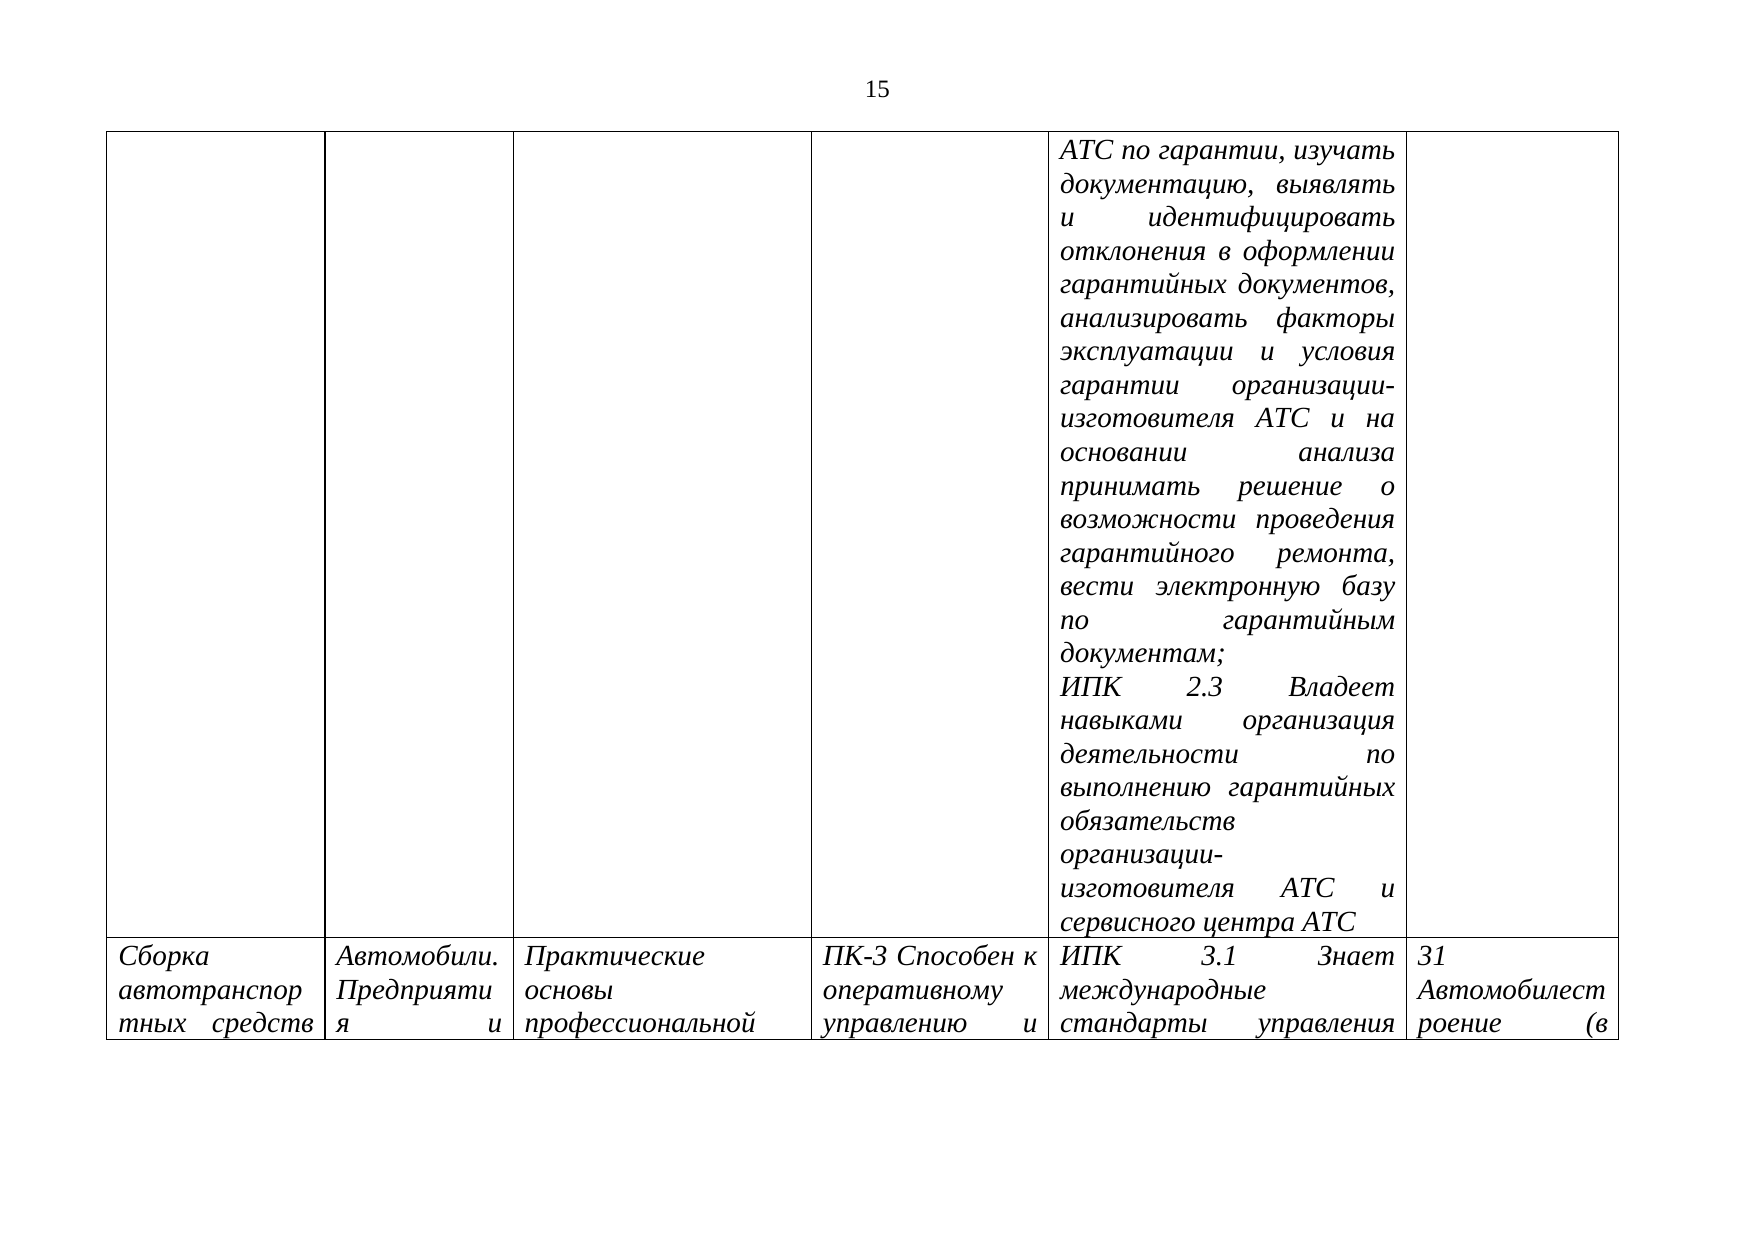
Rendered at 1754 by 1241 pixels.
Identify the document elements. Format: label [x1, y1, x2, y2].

table_cell [812, 132, 1048, 937]
table_cell [514, 132, 811, 937]
table_cell [1049, 132, 1406, 937]
table_cell [1049, 938, 1406, 1039]
table_cell [514, 938, 811, 1039]
table_cell [812, 938, 1048, 1039]
table_cell [1407, 938, 1618, 1039]
table_cell [326, 132, 513, 937]
table_cell [107, 938, 324, 1039]
table_cell [107, 132, 324, 937]
table_cell [1407, 132, 1618, 937]
table_cell [326, 938, 513, 1039]
